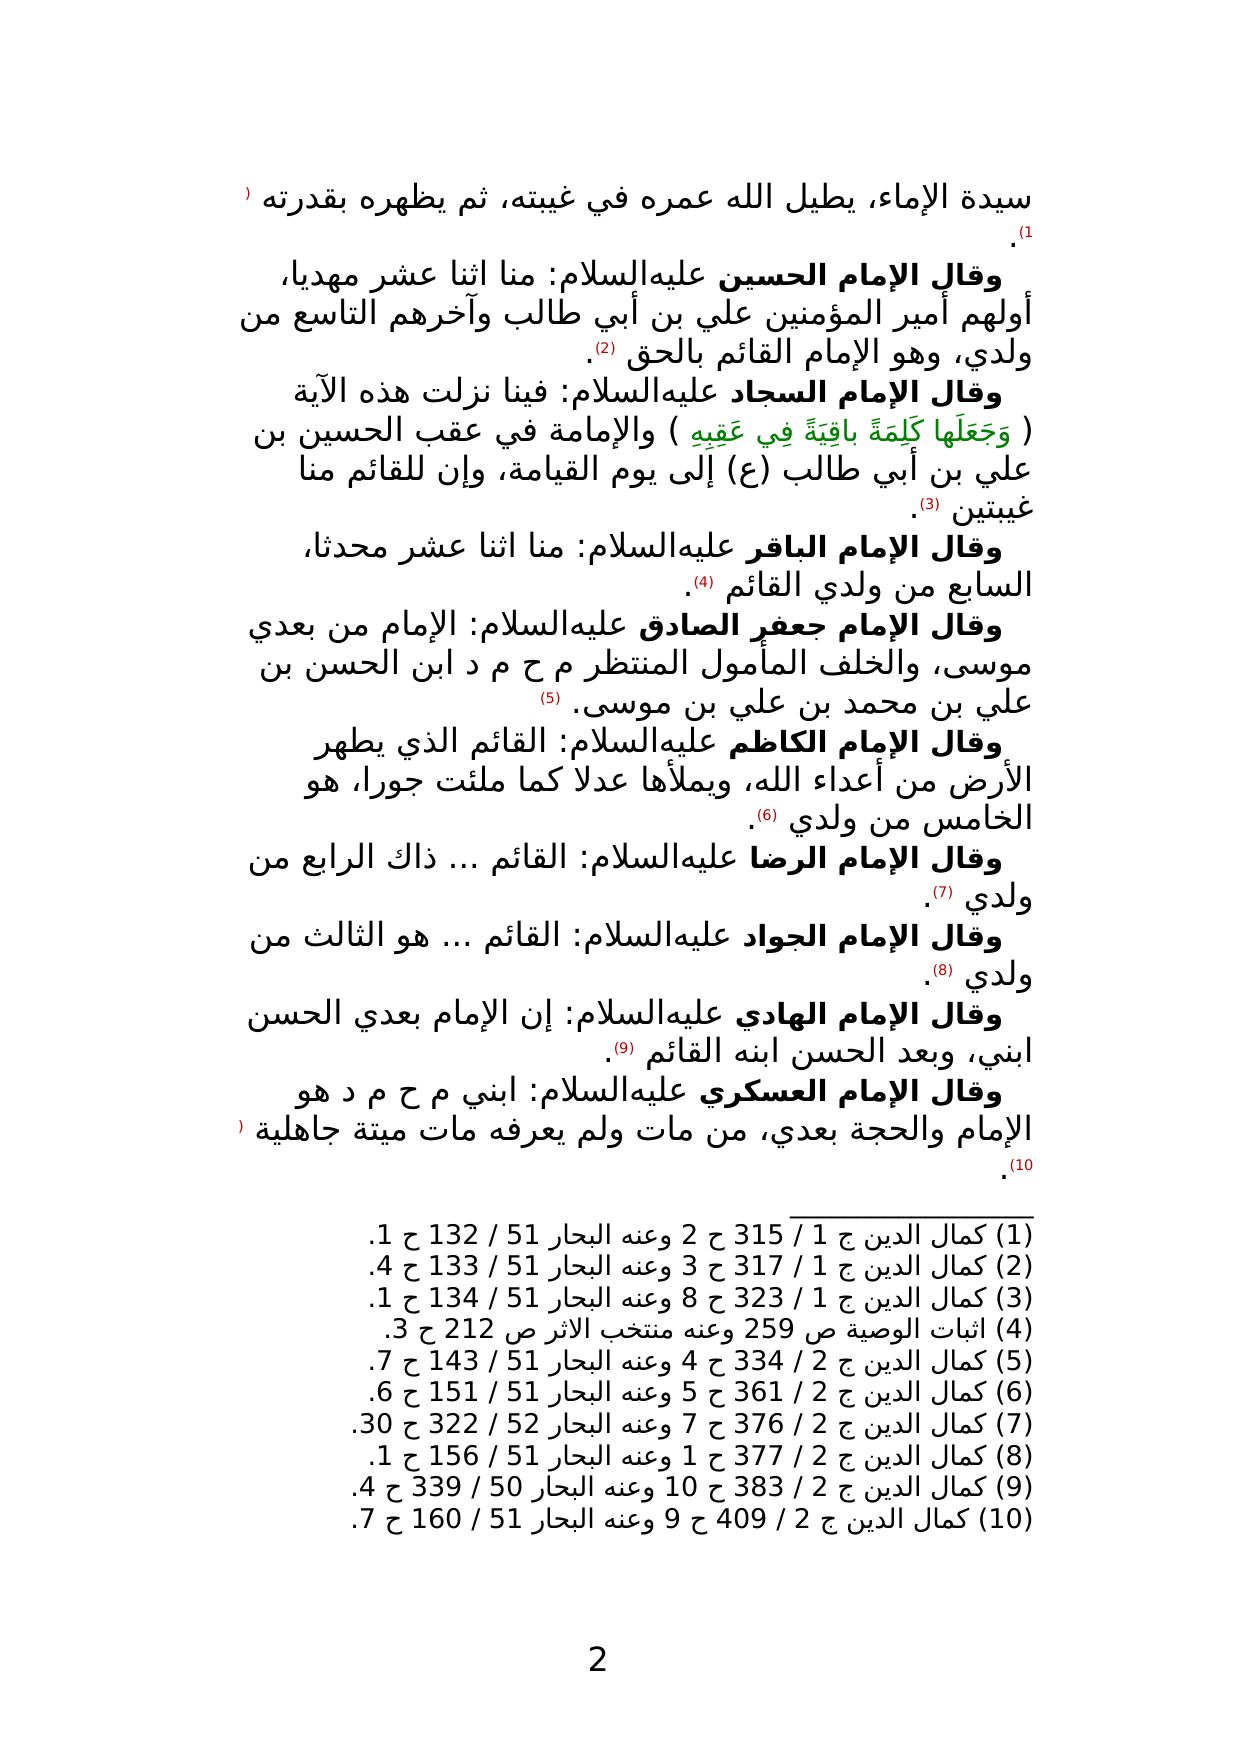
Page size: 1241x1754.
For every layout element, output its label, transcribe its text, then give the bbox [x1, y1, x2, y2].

text (4) اثبات الوصية ص 259 وعنه منتخب الاثر ص 212 ح 3. [222, 1314, 1033, 1345]
text (2) كمال الدين ج 1 / 317 ح 3 وعنه البحار 51 / 133 ح 4. [222, 1251, 1033, 1282]
text وقال الإمام الرضا عليه‌السلام: القائم ... ذاك الرابع من ولدي (7). [222, 838, 1033, 915]
text وقال الإمام الحسين عليه‌السلام: منا اثنا عشر مهديا، أولهم أمير المؤمنين علي بن أبي طالب وآخرهم التاسع من ولدي، وهو الإمام القائم بالحق (2). [222, 255, 1033, 371]
text (1) كمال الدين ج 1 / 315 ح 2 وعنه البحار 51 / 132 ح 1. [222, 1219, 1033, 1251]
text (3) كمال الدين ج 1 / 323 ح 8 وعنه البحار 51 / 134 ح 1. [222, 1282, 1033, 1314]
text وقال الإمام العسكري عليه‌السلام: ابني م ح م د هو الإمام والحجة بعدي، من مات ولم يعرفه مات ميتة جاهلية (10). [222, 1071, 1033, 1187]
text وقال الإمام جعفر الصادق عليه‌السلام: الإمام من بعدي موسى، والخلف المأمول المنتظر م ح م د ابن الحسن بن علي بن محمد بن علي بن موسى. (5) [222, 604, 1033, 721]
text وقال الإمام الهادي عليه‌السلام: إن الإمام بعدي الحسن ابني، وبعد الحسن ابنه القائم (9). [222, 993, 1033, 1071]
text (5) كمال الدين ج 2 / 334 ح 4 وعنه البحار 51 / 143 ح 7. [222, 1345, 1033, 1377]
text وقال الإمام الباقر عليه‌السلام: منا اثنا عشر محدثا، السابع من ولدي القائم (4). [222, 527, 1033, 604]
text سيدة الإماء، يطيل الله عمره في غيبته، ثم يظهره بقدرته (1). [222, 177, 1033, 255]
text (10) كمال الدين ج 2 / 409 ح 9 وعنه البحار 51 / 160 ح 7. [222, 1503, 1033, 1534]
text (9) كمال الدين ج 2 / 383 ح 10 وعنه البحار 50 / 339 ح 4. [222, 1471, 1033, 1503]
text وقال الإمام الجواد عليه‌السلام: القائم ... هو الثالث من ولدي (8). [222, 915, 1033, 993]
text (6) كمال الدين ج 2 / 361 ح 5 وعنه البحار 51 / 151 ح 6. [222, 1377, 1033, 1408]
text وقال الإمام الكاظم عليه‌السلام: القائم الذي يطهر الأرض من أعداء الله، ويملأها عدلا كما ملئت جورا، هو الخامس من ولدي (6). [222, 721, 1033, 838]
text وقال الإمام السجاد عليه‌السلام: فينا نزلت هذه الآية ( وَجَعَلَها كَلِمَةً باقِيَةً فِي عَقِبِهِ ) والإمامة في عقب الحسين بن علي بن أبي طالب (ع) إلى يوم القيامة، وإن للقائم منا غيبتين (3). [222, 371, 1033, 527]
text __________________ [222, 1187, 1033, 1219]
text (7) كمال الدين ج 2 / 376 ح 7 وعنه البحار 52 / 322 ح 30. [222, 1408, 1033, 1440]
text (8) كمال الدين ج 2 / 377 ح 1 وعنه البحار 51 / 156 ح 1. [222, 1440, 1033, 1471]
